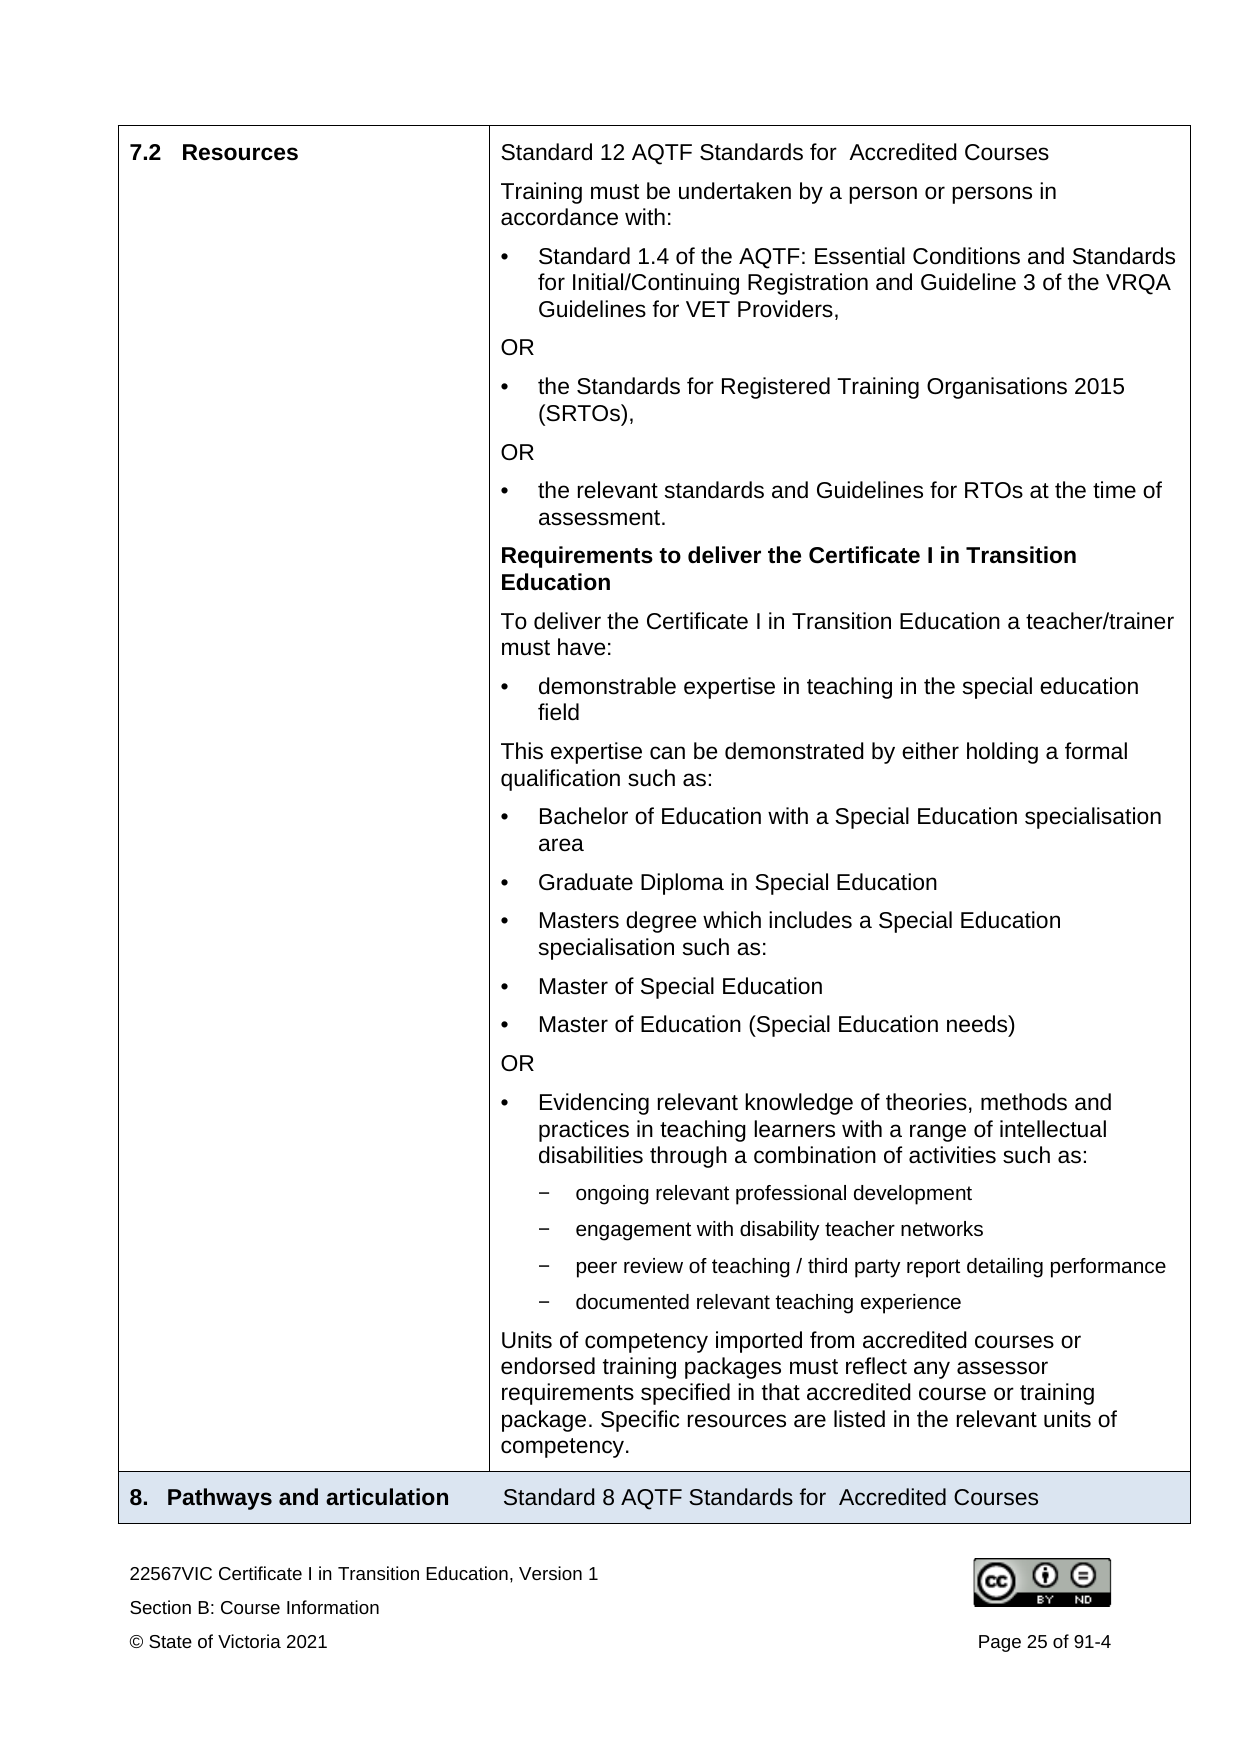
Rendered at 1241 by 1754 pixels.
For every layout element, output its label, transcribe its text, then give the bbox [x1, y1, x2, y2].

table_cell Standard 8 AQTF Standards for Accredited Courses [491, 1472, 1190, 1523]
picture [973, 1558, 1112, 1607]
table_cell 7.2 Resources [119, 126, 489, 1471]
table_cell Standard 12 AQTF Standards for Accredited Courses Training must be undertaken by a person or persons in accordance with: Standard 1.4 of the AQTF: Essential Conditions and Standards for Initial/Continuing Registration and Guideline 3 of the VRQA Guidelines for VET Providers, OR the Standards for Registered Training Organisations 2015 (SRTOs), OR the relevant standards and Guidelines for RTOs at the time of assessment. Requirements to deliver the Certificate I in Transition Education To deliver the Certificate I in Transition Education a teacher/trainer must have: demonstrable expertise in teaching in the special education field This expertise can be demonstrated by either holding a formal qualification such as: Bachelor of Education with a Special Education specialisation area Graduate Diploma in Special Education Masters degree which includes a Special Education specialisation such as: Master of Special Education Master of Education (Special Education needs) OR Evidencing relevant knowledge of theories, methods and practices in teaching learners with a range of intellectual disabilities through a combination of activities such as: ongoing relevant professional development engagement with disability teacher networks peer review of teaching / third party report detailing performance documented relevant teaching experience Units of competency imported from accredited courses or endorsed training packages must reflect any assessor requirements specified in that accredited course or training package. Specific resources are listed in the relevant units of competency. [490, 126, 1190, 1471]
table_cell Pathways and articulation [119, 1472, 491, 1523]
